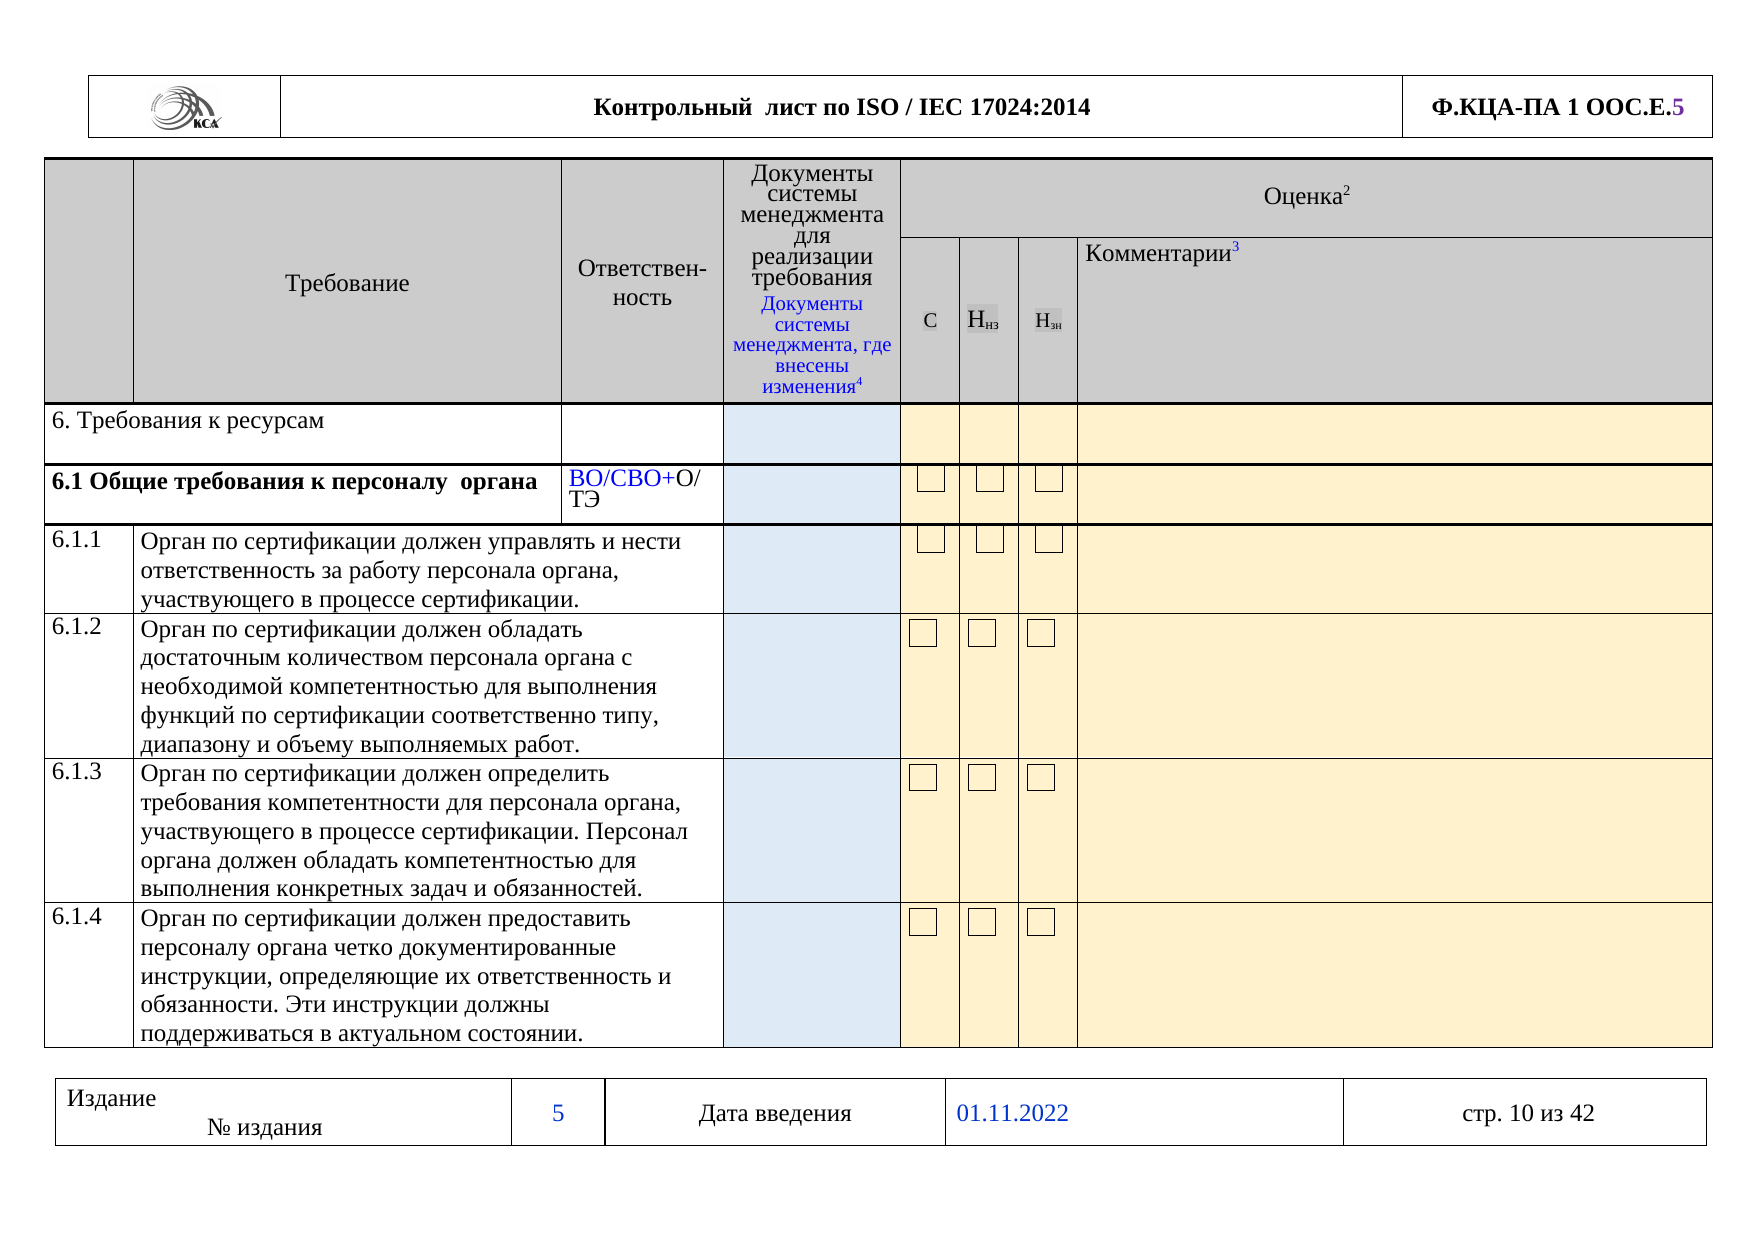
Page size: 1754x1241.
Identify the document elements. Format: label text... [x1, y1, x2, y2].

table_cell [960, 405, 1018, 463]
table_cell [960, 903, 1018, 1047]
table_header [45, 160, 133, 402]
table_cell [1078, 759, 1712, 902]
table_cell [1019, 466, 1077, 523]
table_cell 6. Требования к ресурсам [45, 405, 561, 463]
table_header Документы системы менеджмента для реализации требования Документы системы менеджмента, где внесены изменения4 [724, 160, 900, 402]
table_cell ВО/СВО+О/ ТЭ [562, 466, 723, 523]
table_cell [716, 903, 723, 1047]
table_cell [901, 466, 959, 523]
table_cell [724, 405, 900, 463]
table_cell Комментарии3 [1078, 238, 1712, 402]
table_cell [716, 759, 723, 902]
table_cell Нзн [1019, 238, 1077, 402]
table_cell [901, 903, 959, 1047]
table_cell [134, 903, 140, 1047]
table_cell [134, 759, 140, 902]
table_cell [960, 759, 1018, 902]
table_cell 6.1.3 [45, 759, 133, 902]
table_cell [724, 614, 900, 757]
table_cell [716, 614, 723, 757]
table_cell [562, 405, 723, 463]
table_cell [724, 526, 900, 613]
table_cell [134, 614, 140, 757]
table_cell [901, 405, 959, 463]
table_cell [724, 759, 900, 902]
table_cell [901, 759, 959, 902]
table_cell [724, 466, 900, 523]
table_cell [724, 903, 900, 1047]
table_cell [960, 466, 1018, 523]
table_cell [1078, 903, 1712, 1047]
table_cell С [901, 238, 959, 402]
picture [147, 83, 223, 130]
table_cell [1019, 903, 1077, 1047]
table_cell 6.1 Общие требования к персоналу органа [45, 466, 561, 523]
table_header Ответствен-ность [562, 160, 723, 402]
table_cell Ннз [960, 238, 1018, 402]
table_cell 6.1.4 [45, 903, 133, 1047]
table_cell 6.1.2 [45, 614, 133, 757]
table_cell [1019, 759, 1077, 902]
table_cell [1019, 526, 1077, 613]
table_cell [1078, 466, 1712, 523]
table_cell [960, 614, 1018, 757]
table_cell [1078, 614, 1712, 757]
table_cell [1019, 614, 1077, 757]
table_header Оценка2 [901, 160, 1712, 237]
table_cell [901, 614, 959, 757]
table_header Требование [134, 160, 561, 402]
table_cell [1078, 526, 1712, 613]
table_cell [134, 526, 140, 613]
table_cell [901, 526, 959, 613]
table_cell [1078, 405, 1712, 463]
table_cell 6.1.1 [45, 526, 133, 613]
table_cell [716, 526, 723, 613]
table_cell [1019, 405, 1077, 463]
table_cell [960, 526, 1018, 613]
